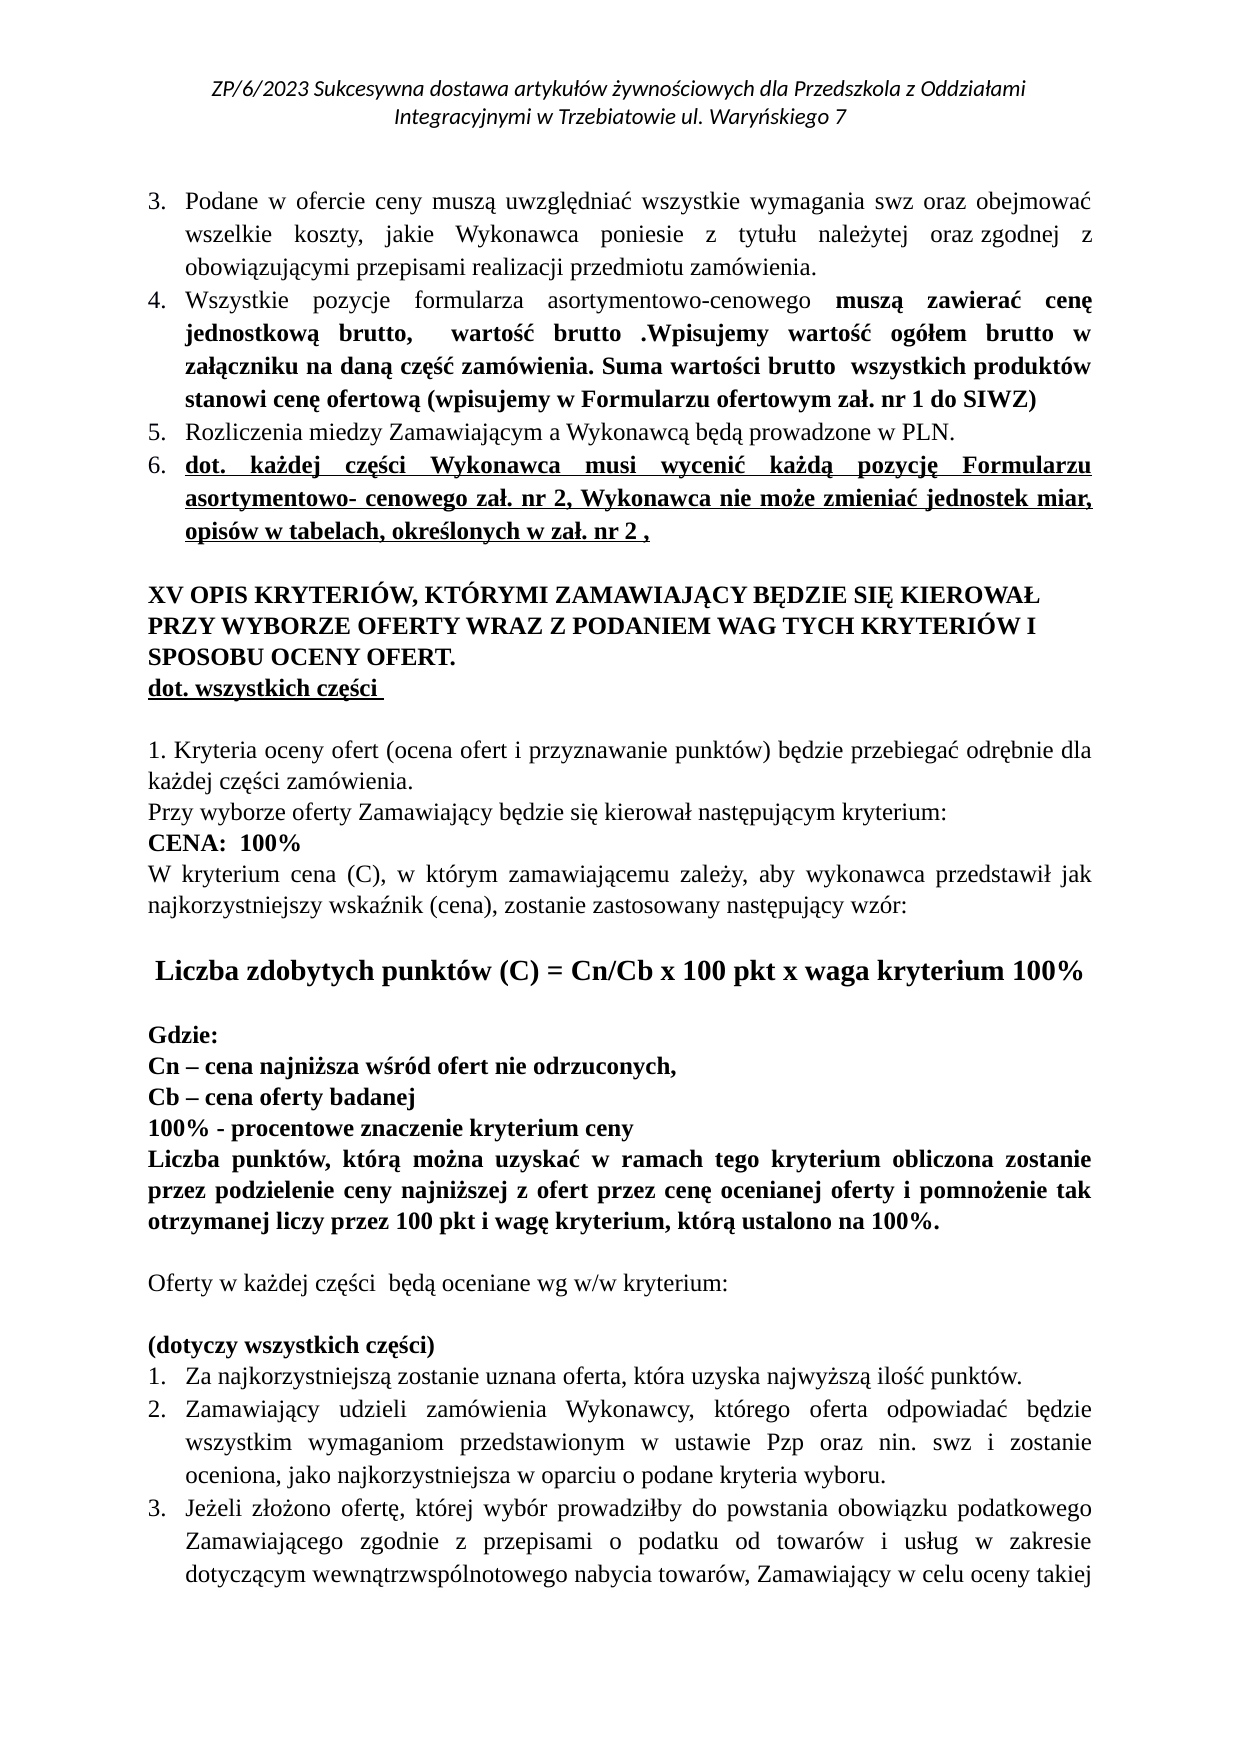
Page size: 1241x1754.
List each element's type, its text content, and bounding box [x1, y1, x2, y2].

text 1. Kryteria oceny ofert (ocena ofert i przyznawanie punktów) będzie przebiegać odrębnie dla każdej części zamówienia. [148, 735, 1093, 795]
text W kryterium cena (C), w którym zamawiającemu zależy, aby wykonawca przedstawił jak najkorzystniejszy wskaźnik (cena), zostanie zastosowany następujący wzór: [148, 859, 1093, 919]
list Podane w ofercie ceny muszą uwzględniać wszystkie wymagania swz oraz obejmować wszelkie koszty, jakie Wykonawca poniesie z tytułu należytej oraz zgodnej z obowiązującymi przepisami realizacji przedmiotu zamówienia. [148, 186, 1093, 281]
list Za najkorzystniejszą zostanie uznana oferta, która uzyska najwyższą ilość punktów. [148, 1361, 1093, 1390]
text CENA: 100% [148, 828, 1093, 857]
list Wszystkie pozycje formularza asortymentowo-cenowego muszą zawierać cenę jednostkową brutto, wartość brutto .Wpisujemy wartość ogółem brutto w załączniku na daną część zamówienia. Suma wartości brutto wszystkich produktów stanowi cenę ofertową (wpisujemy w Formularzu ofertowym zał. nr 1 do SIWZ) [148, 285, 1093, 413]
list dot. każdej części Wykonawca musi wycenić każdą pozycję Formularzu asortymentowo- cenowego zał. nr 2, Wykonawca nie może zmieniać jednostek miar, opisów w tabelach, określonych w zał. nr 2 , [148, 450, 1093, 545]
text (dotyczy wszystkich części) [148, 1330, 1093, 1359]
text Gdzie: [148, 1020, 1093, 1048]
list Rozliczenia miedzy Zamawiającym a Wykonawcą będą prowadzone w PLN. [148, 417, 1093, 446]
text Cb – cena oferty badanej [148, 1082, 1093, 1111]
text 100% - procentowe znaczenie kryterium ceny [148, 1113, 1093, 1142]
text dot. wszystkich części [148, 673, 1093, 702]
text Liczba zdobytych punktów (C) = Cn/Cb x 100 pkt x waga kryterium 100% [148, 953, 1093, 986]
text Liczba punktów, którą można uzyskać w ramach tego kryterium obliczona zostanie przez podzielenie ceny najniższej z ofert przez cenę ocenianej oferty i pomnożenie tak otrzymanej liczy przez 100 pkt i wagę kryterium, którą ustalono na 100%. [148, 1144, 1093, 1235]
text XV OPIS KRYTERIÓW, KTÓRYMI ZAMAWIAJĄCY BĘDZIE SIĘ KIEROWAŁ PRZY WYBORZE OFERTY WRAZ Z PODANIEM WAG TYCH KRYTERIÓW I SPOSOBU OCENY OFERT. [148, 549, 1093, 671]
text Cn – cena najniższa wśród ofert nie odrzuconych, [148, 1051, 1093, 1079]
text Oferty w każdej części będą oceniane wg w/w kryterium: [148, 1268, 1093, 1297]
list Zamawiający udzieli zamówienia Wykonawcy, którego oferta odpowiadać będzie wszystkim wymaganiom przedstawionym w ustawie Pzp oraz nin. swz i zostanie oceniona, jako najkorzystniejsza w oparciu o podane kryteria wyboru. [148, 1394, 1093, 1489]
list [148, 1493, 1093, 1588]
text Przy wyborze oferty Zamawiający będzie się kierował następującym kryterium: [148, 797, 1093, 826]
